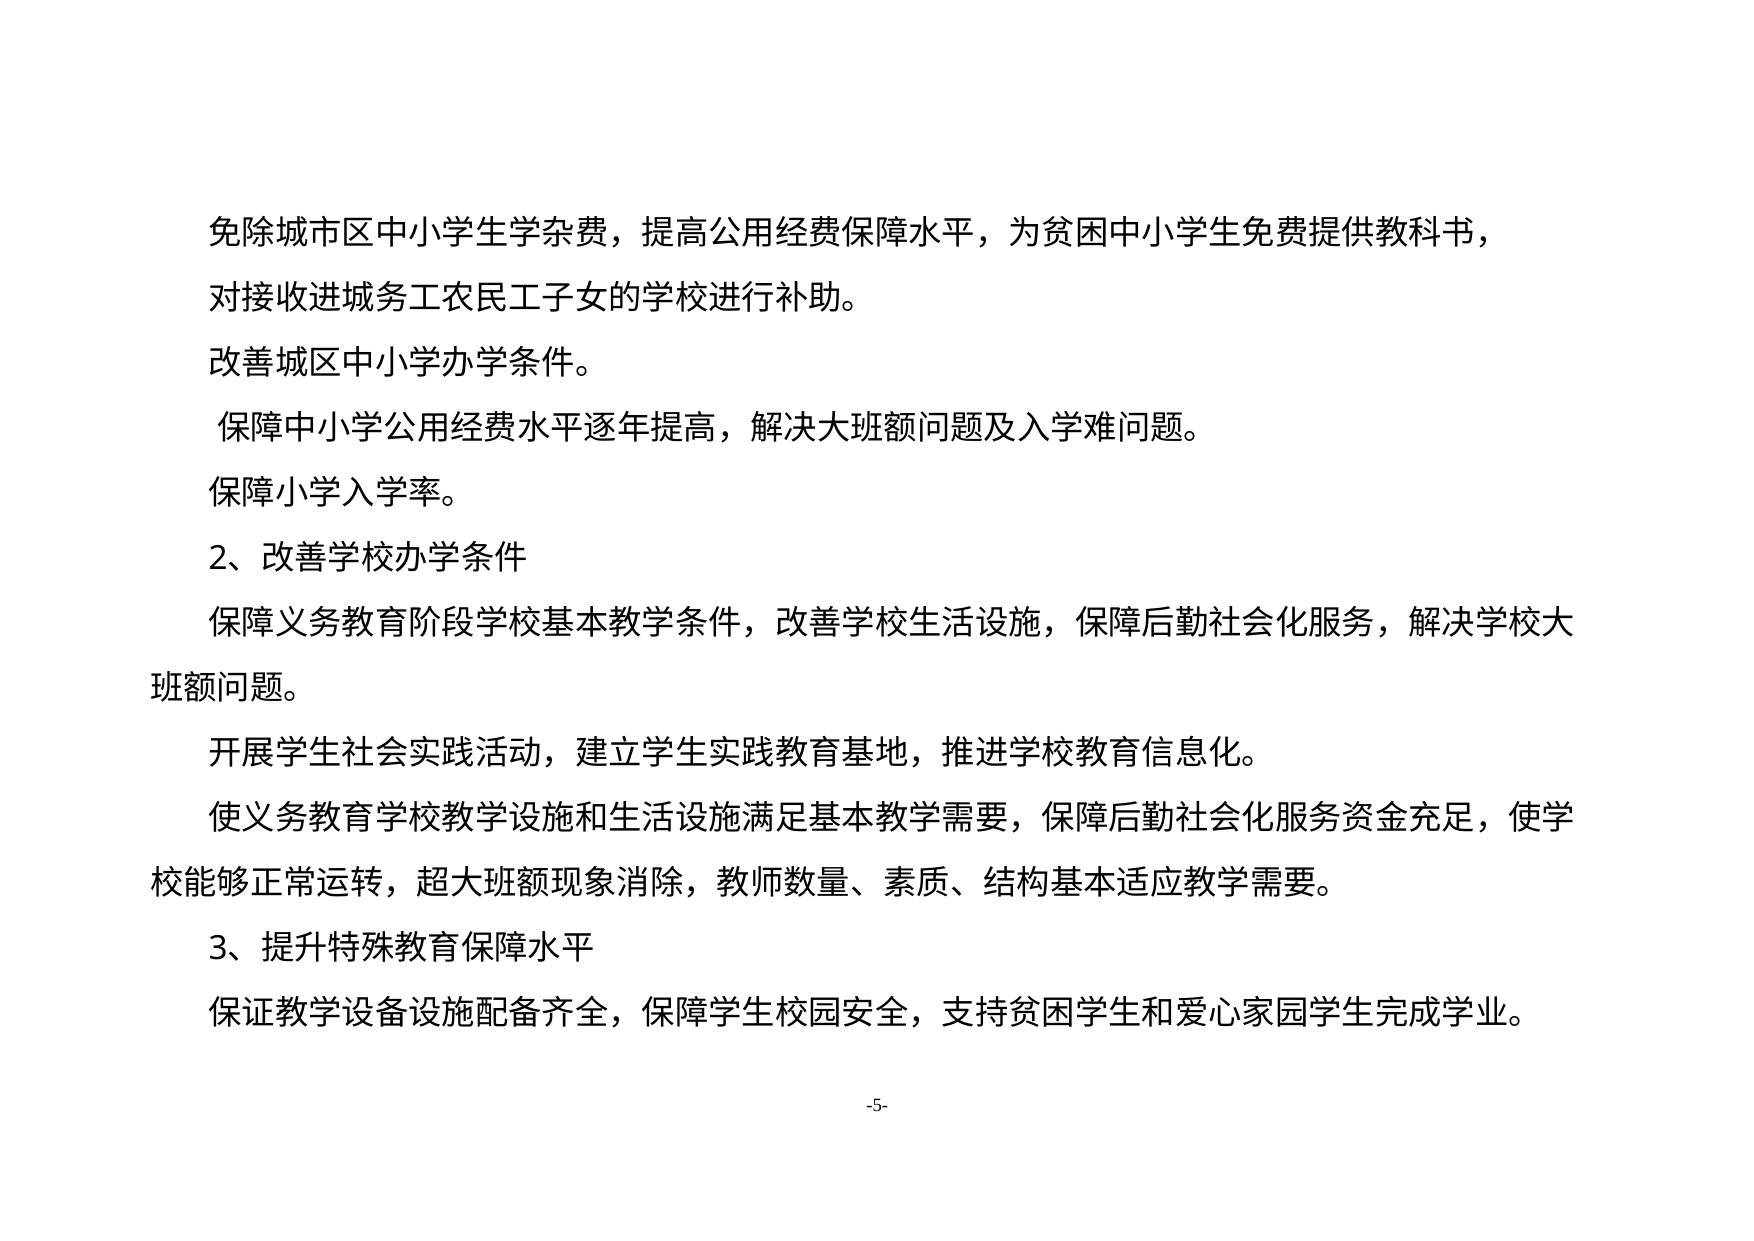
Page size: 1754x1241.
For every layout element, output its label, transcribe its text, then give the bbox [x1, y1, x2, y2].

text 保证教学设备设施配备齐全，保障学生校园安全，支持贫困学生和爱心家园学生完成学业。 [150, 978, 1604, 1043]
text 保障中小学公用经费水平逐年提高，解决大班额问题及入学难问题。 [150, 393, 1604, 458]
text 改善城区中小学办学条件。 [150, 328, 1604, 393]
text 使义务教育学校教学设施和生活设施满足基本教学需要，保障后勤社会化服务资金充足，使学校能够正常运转，超大班额现象消除，教师数量、素质、结构基本适应教学需要。 [150, 783, 1604, 913]
text 开展学生社会实践活动，建立学生实践教育基地，推进学校教育信息化。 [150, 718, 1604, 783]
text 2、改善学校办学条件 [150, 523, 1604, 588]
text 保障义务教育阶段学校基本教学条件，改善学校生活设施，保障后勤社会化服务，解决学校大班额问题。 [150, 588, 1604, 718]
text 免除城市区中小学生学杂费，提高公用经费保障水平，为贫困中小学生免费提供教科书， [150, 198, 1604, 263]
text 3、提升特殊教育保障水平 [150, 913, 1604, 978]
text 保障小学入学率。 [150, 458, 1604, 523]
text 对接收进城务工农民工子女的学校进行补助。 [150, 263, 1604, 328]
